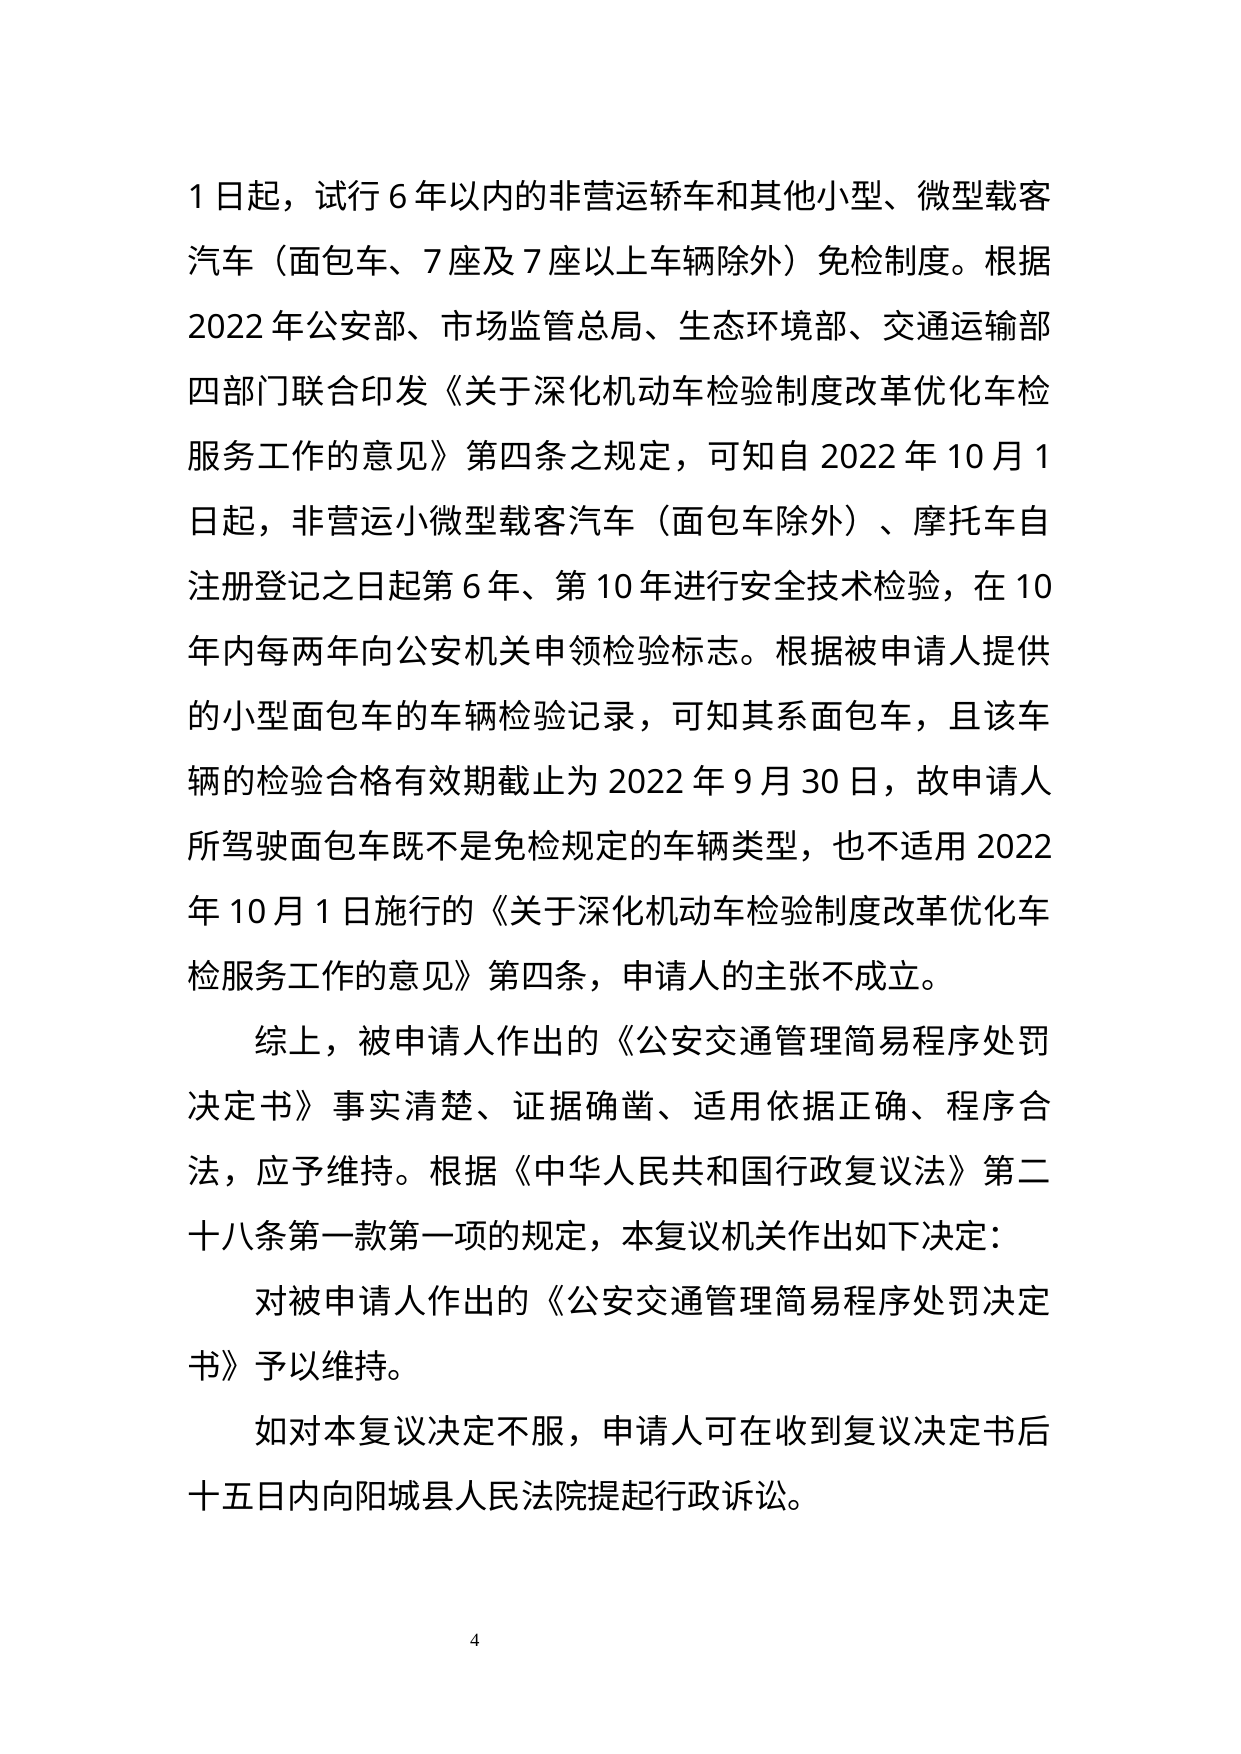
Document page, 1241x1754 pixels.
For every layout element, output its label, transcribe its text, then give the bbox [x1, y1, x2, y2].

text 对被申请人作出的《公安交通管理简易程序处罚决定书》予以维持。 [187, 1267, 1053, 1397]
text 综上，被申请人作出的《公安交通管理简易程序处罚决定书》事实清楚、证据确凿、适用依据正确、程序合法，应予维持。根据《中华人民共和国行政复议法》第二十八条第一款第一项的规定，本复议机关作出如下决定： [187, 1007, 1053, 1267]
text 如对本复议决定不服，申请人可在收到复议决定书后十五日内向阳城县人民法院提起行政诉讼。 [187, 1397, 1053, 1527]
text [187, 162, 1053, 1007]
